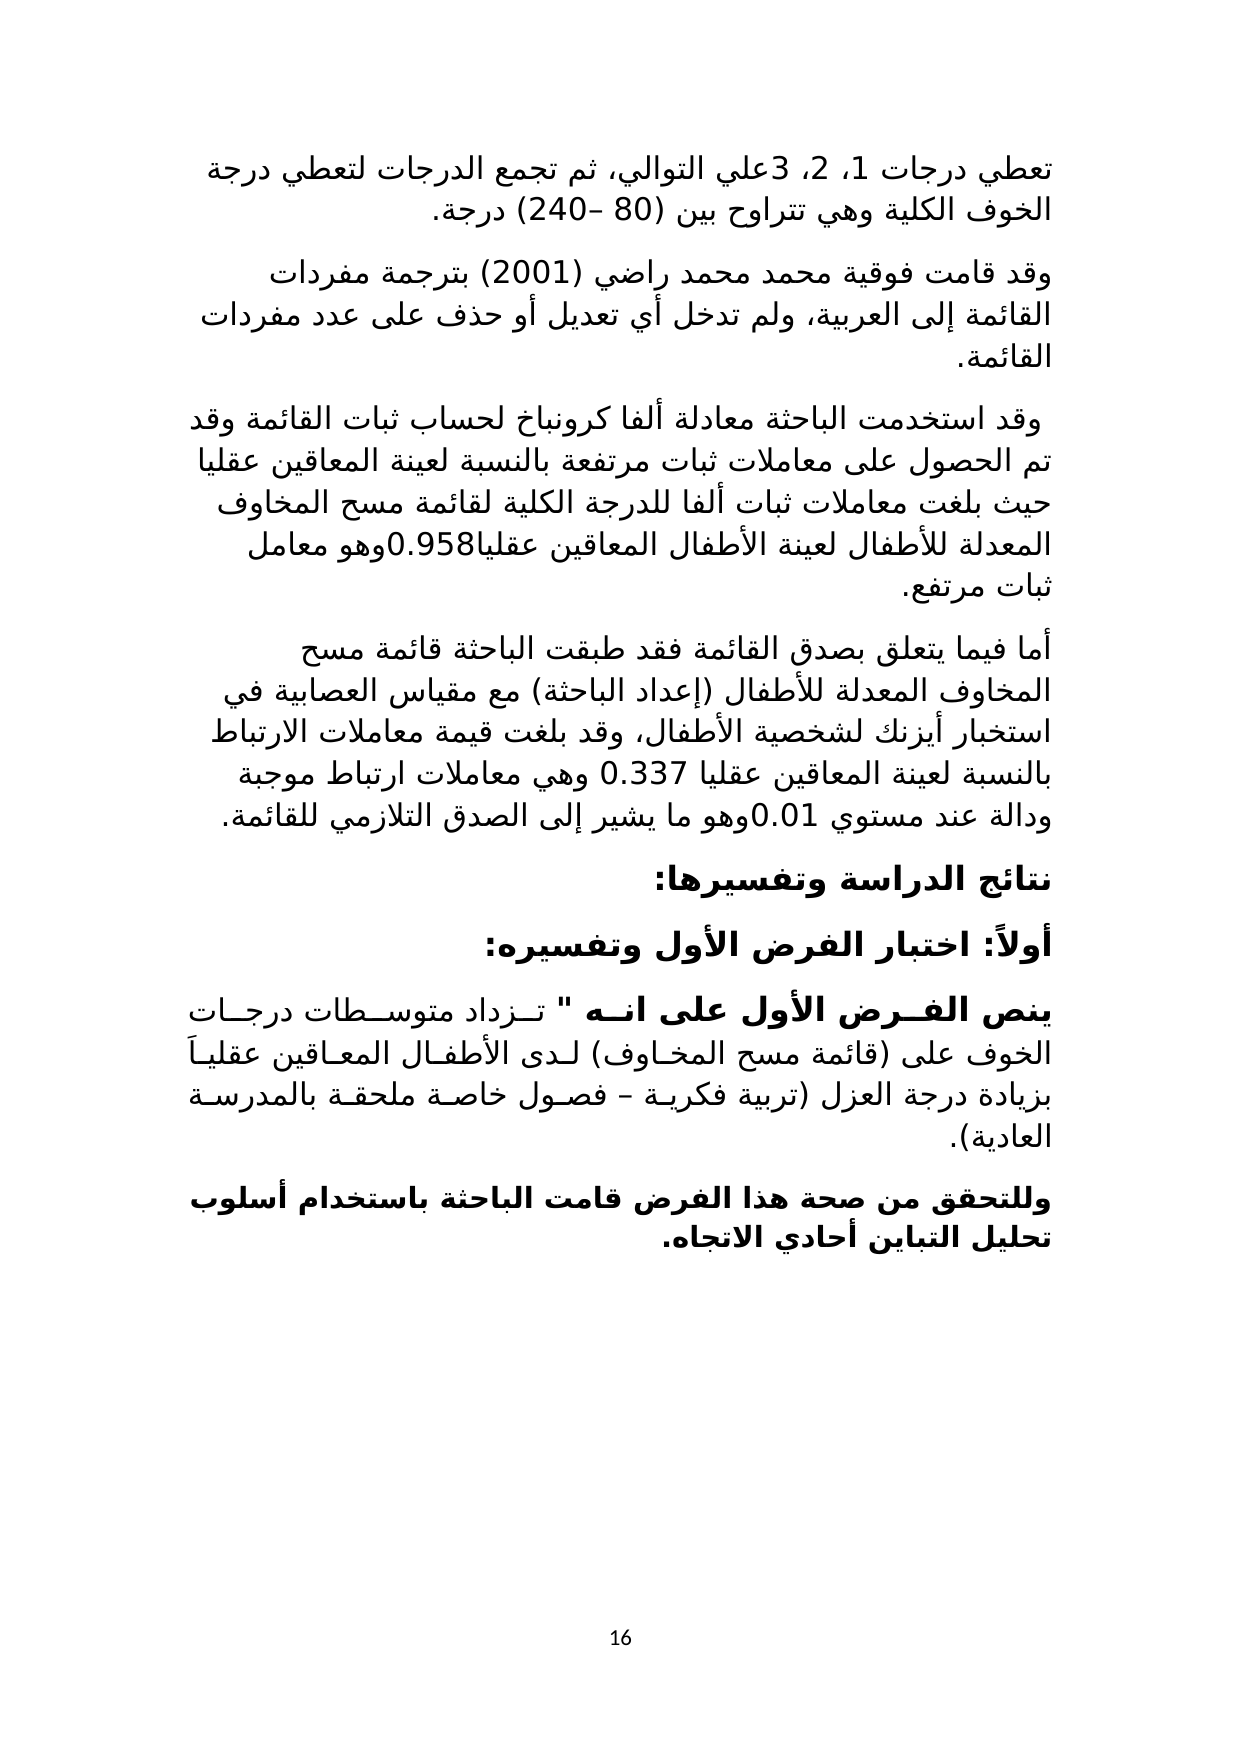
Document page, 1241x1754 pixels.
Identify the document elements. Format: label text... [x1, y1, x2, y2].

text نتائج الدراسة وتفسيرها: [187, 860, 1053, 899]
text وقد استخدمت الباحثة معادلة ألفا كرونباخ لحساب ثبات القائمة وقد تم الحصول على معاملات ثبات مرتفعة بالنسبة لعينة المعاقين عقليا حيث بلغت معاملات ثبات ألفا للدرجة الكلية لقائمة مسح المخاوف المعدلة للأطفال لعينة الأطفال المعاقين عقليا0.958وهو معامل ثبات مرتفع. [187, 401, 1053, 604]
text وقد قامت فوقية محمد محمد راضي (2001) بترجمة مفردات القائمة إلى العربية، ولم تدخل أي تعديل أو حذف على عدد مفردات القائمة. [187, 254, 1053, 374]
text وللتحقق من صحة هذا الفرض قامت الباحثة باستخدام أسلوب تحليل التباين أحادي الاتجاه. [187, 1181, 1053, 1254]
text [187, 150, 1053, 228]
text أولاً: اختبار الفرض الأول وتفسيره: [187, 925, 1053, 964]
text ينص الفرض الأول على انه " تزداد متوسطات درجات الخوف على (قائمة مسح المخاوف) لدى الأطفال المعاقين عقلياَ بزيادة درجة العزل (تربية فكرية – فصول خاصة ملحقة بالمدرسة العادية). [187, 991, 1053, 1155]
text أما فيما يتعلق بصدق القائمة فقد طبقت الباحثة قائمة مسح المخاوف المعدلة للأطفال (إعداد الباحثة) مع مقياس العصابية في استخبار أيزنك لشخصية الأطفال، وقد بلغت قيمة معاملات الارتباط بالنسبة لعينة المعاقين عقليا 0.337 وهي معاملات ارتباط موجبة ودالة عند مستوي 0.01وهو ما يشير إلى الصدق التلازمي للقائمة. [187, 630, 1053, 834]
